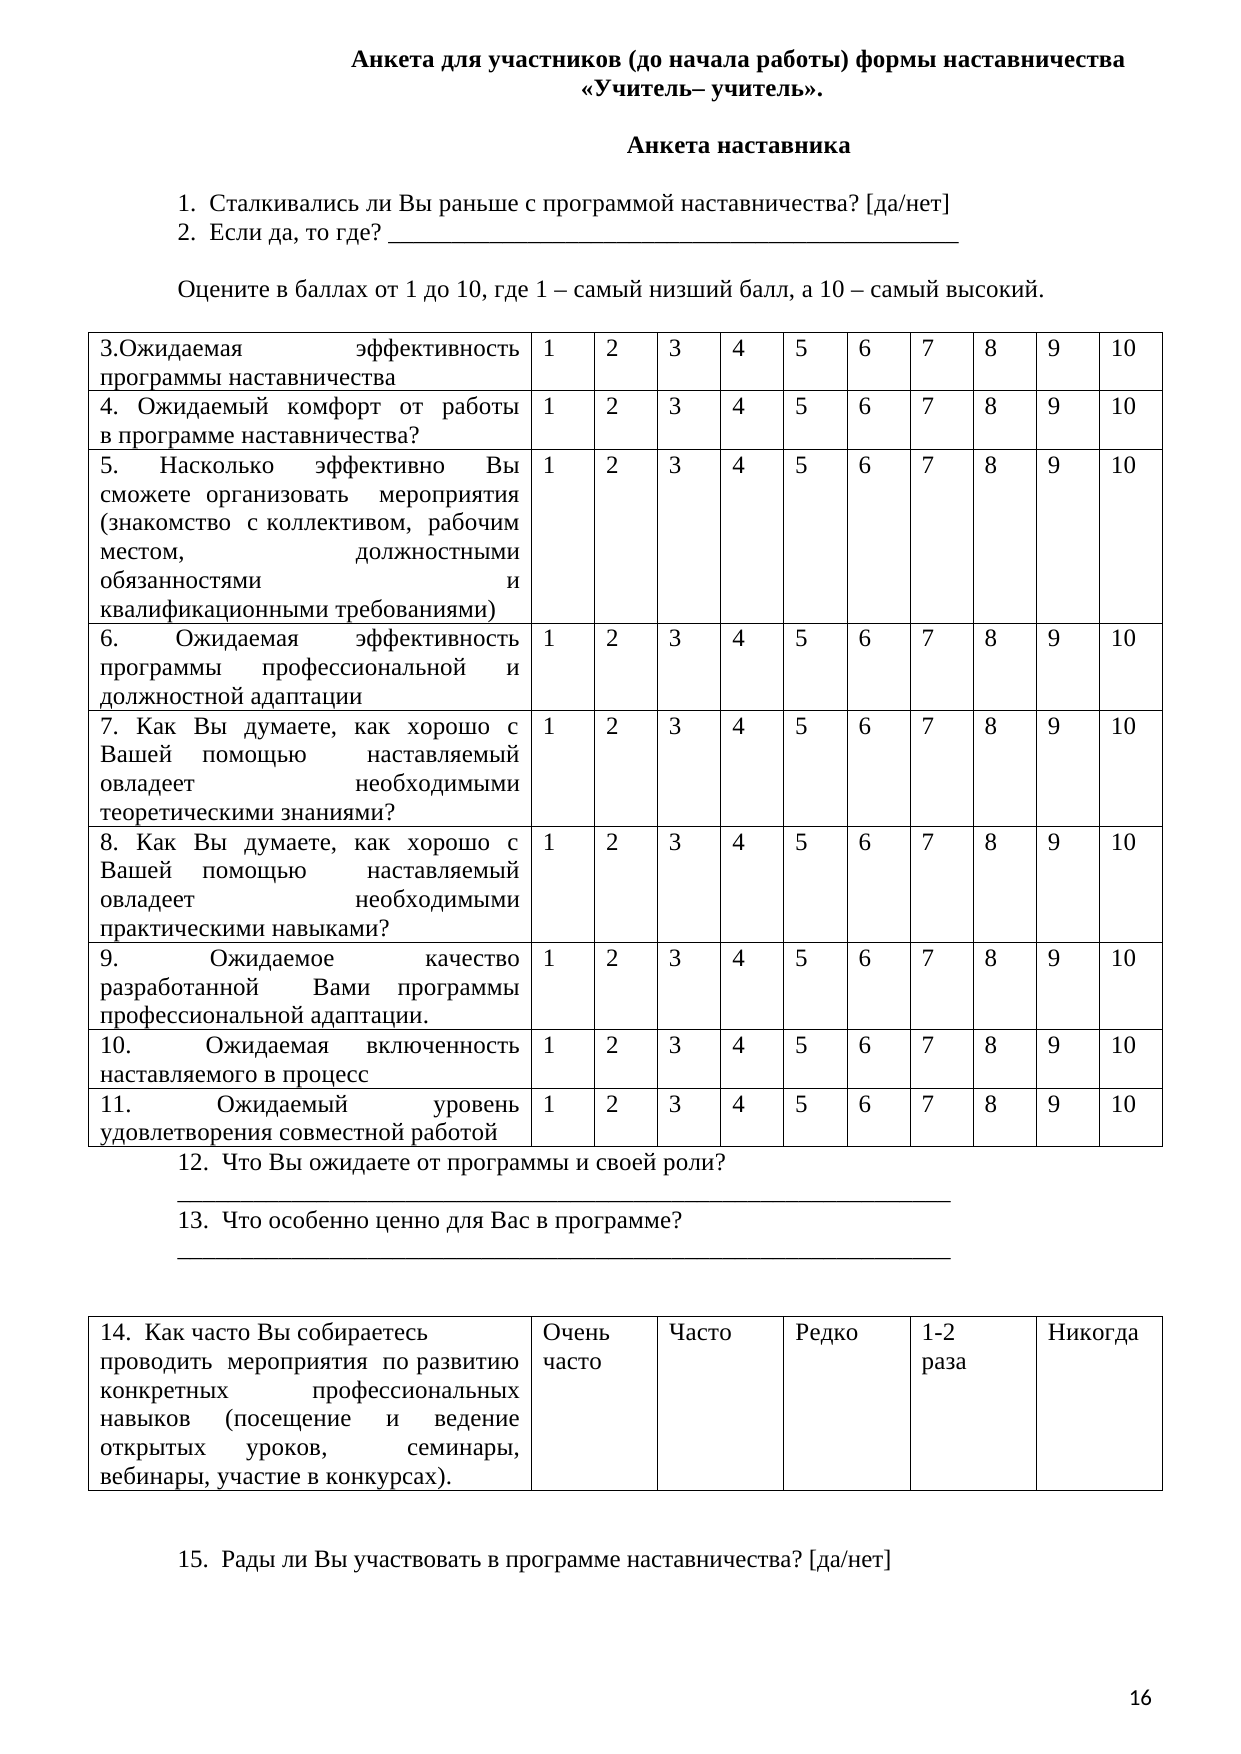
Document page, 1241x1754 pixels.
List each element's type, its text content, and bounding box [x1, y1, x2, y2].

table_cell 2 [595, 624, 657, 710]
table_cell 4 [721, 624, 783, 710]
table_cell 7 [911, 624, 973, 710]
table_cell 6 [848, 1089, 910, 1146]
table_header 5 [784, 333, 847, 390]
table_cell 7 [911, 711, 973, 826]
table_cell 10 [1100, 450, 1162, 622]
table_cell 3 [658, 943, 720, 1029]
table_cell 4 [721, 1089, 783, 1146]
table_cell 9 [1037, 827, 1099, 942]
text 15. Рады ли Вы участвовать в программе наставничества? [да/нет] [177, 1544, 1152, 1573]
table_cell 9 [1037, 1030, 1099, 1088]
table_cell 3 [658, 1030, 720, 1088]
table_cell 4 [721, 827, 783, 942]
table_cell 10 [1100, 943, 1162, 1029]
table_cell 6 [848, 827, 910, 942]
table_cell 5 [784, 450, 847, 622]
table_cell 3 [658, 624, 720, 710]
text 12. Что Вы ожидаете от программы и своей роли? [177, 1147, 1152, 1176]
table_cell 1 [532, 391, 594, 449]
table_cell 7 [911, 1089, 973, 1146]
table_header 3 [658, 333, 720, 390]
table_cell 5. Насколько эффективно Вы сможете организовать мероприятия (знакомство с коллективом, рабочим местом, должностными обязанностями и квалификационными требованиями) [89, 450, 531, 622]
table_cell 3 [658, 1089, 720, 1146]
table_cell 8. Как Вы думаете, как хорошо с Вашей помощью наставляемый овладеет необходимыми практическими навыками? [89, 827, 531, 942]
text _____________________________________________________________ [177, 1176, 1152, 1205]
table_cell 2 [595, 391, 657, 449]
table_cell 5 [784, 1089, 847, 1146]
table_cell 5 [784, 1030, 847, 1088]
table_cell 1 [532, 711, 594, 826]
table_cell 8 [974, 711, 1036, 826]
table_cell 11. Ожидаемый уровень удовлетворения совместной работой [89, 1089, 531, 1146]
table_cell 6 [848, 450, 910, 622]
table_cell 5 [784, 391, 847, 449]
table_header 9 [1037, 333, 1099, 390]
table_cell 5 [784, 827, 847, 942]
text Анкета для участников (до начала работы) формы наставничества «Учитель– учитель». [252, 44, 1152, 102]
table_header 7 [911, 333, 973, 390]
table_cell 4 [721, 1030, 783, 1088]
text _____________________________________________________________ [177, 1233, 1152, 1262]
table_cell 10 [1100, 624, 1162, 710]
table_cell 7. Как Вы думаете, как хорошо с Вашей помощью наставляемый овладеет необходимыми теоретическими знаниями? [89, 711, 531, 826]
table_cell 1 [532, 450, 594, 622]
table_cell 4 [721, 711, 783, 826]
table_cell 2 [595, 943, 657, 1029]
table_cell 2 [595, 450, 657, 622]
table_cell 1 [532, 1089, 594, 1146]
table_header Никогда [1037, 1317, 1162, 1490]
table_cell 2 [595, 827, 657, 942]
table_cell 9 [1037, 624, 1099, 710]
table_cell 6 [848, 711, 910, 826]
table_cell 7 [911, 450, 973, 622]
table_cell 9 [1037, 391, 1099, 449]
table_cell 6 [848, 624, 910, 710]
table_cell 8 [974, 450, 1036, 622]
table_header 3.Ожидаемая эффективность программы наставничества [89, 333, 531, 390]
table_header 14. Как часто Вы собираетесь проводить мероприятия по развитию конкретных профессиональных навыков (посещение и ведение открытых уроков, семинары, вебинары, участие в конкурсах). [89, 1317, 531, 1490]
table_cell 7 [911, 1030, 973, 1088]
text 1. Сталкивались ли Вы раньше с программой наставничества? [да/нет] [177, 188, 1152, 217]
text Анкета наставника [252, 131, 1152, 159]
table_cell 6 [848, 1030, 910, 1088]
table_cell 9 [1037, 711, 1099, 826]
table_cell 2 [595, 711, 657, 826]
table_cell 5 [784, 711, 847, 826]
table_cell 6 [848, 943, 910, 1029]
table_cell 9 [1037, 1089, 1099, 1146]
table_cell 5 [784, 943, 847, 1029]
table_cell 8 [974, 624, 1036, 710]
table_cell 4 [721, 450, 783, 622]
table_cell 9 [1037, 943, 1099, 1029]
table_cell 4. Ожидаемый комфорт от работы в программе наставничества? [89, 391, 531, 449]
table_cell 8 [974, 943, 1036, 1029]
table_cell 8 [974, 391, 1036, 449]
table_cell 1 [532, 827, 594, 942]
table_cell 8 [974, 827, 1036, 942]
table_cell 1 [532, 1030, 594, 1088]
table_cell 7 [911, 827, 973, 942]
table_header 10 [1100, 333, 1162, 390]
table_cell 3 [658, 711, 720, 826]
table_cell 4 [721, 391, 783, 449]
table_header Редко [784, 1317, 910, 1490]
table_cell 9 [1037, 450, 1099, 622]
table_cell 10 [1100, 1030, 1162, 1088]
table_cell 6 [848, 391, 910, 449]
table_cell 4 [721, 943, 783, 1029]
table_header 6 [848, 333, 910, 390]
table_cell 1 [532, 624, 594, 710]
table_cell 10 [1100, 1089, 1162, 1146]
table_cell 3 [658, 827, 720, 942]
table_cell 6. Ожидаемая эффективность программы профессиональной и должностной адаптации [89, 624, 531, 710]
table_cell 3 [658, 391, 720, 449]
table_cell 10 [1100, 711, 1162, 826]
table_cell 8 [974, 1089, 1036, 1146]
table_header 2 [595, 333, 657, 390]
text Оцените в баллах от 1 до 10, где 1 – самый низший балл, а 10 – самый высокий. [177, 274, 1152, 303]
table_header 1 [532, 333, 594, 390]
table_cell 10. Ожидаемая включенность наставляемого в процесс [89, 1030, 531, 1088]
table_cell 9. Ожидаемое качество разработанной Вами программы профессиональной адаптации. [89, 943, 531, 1029]
table_header 1-2 раза [911, 1317, 1036, 1490]
text 13. Что особенно ценно для Вас в программе? [177, 1205, 1152, 1233]
table_cell 10 [1100, 827, 1162, 942]
table_cell 3 [658, 450, 720, 622]
table_cell 7 [911, 391, 973, 449]
text 2. Если да, то где? _____________________________________________ [177, 217, 1152, 246]
table_header Очень часто [532, 1317, 657, 1490]
table_cell 5 [784, 624, 847, 710]
table_header 8 [974, 333, 1036, 390]
table_cell 2 [595, 1030, 657, 1088]
table_cell 2 [595, 1089, 657, 1146]
table_cell 10 [1100, 391, 1162, 449]
table_cell 8 [974, 1030, 1036, 1088]
table_cell 7 [911, 943, 973, 1029]
table_cell 1 [532, 943, 594, 1029]
table_header 4 [721, 333, 783, 390]
table_header Часто [658, 1317, 783, 1490]
